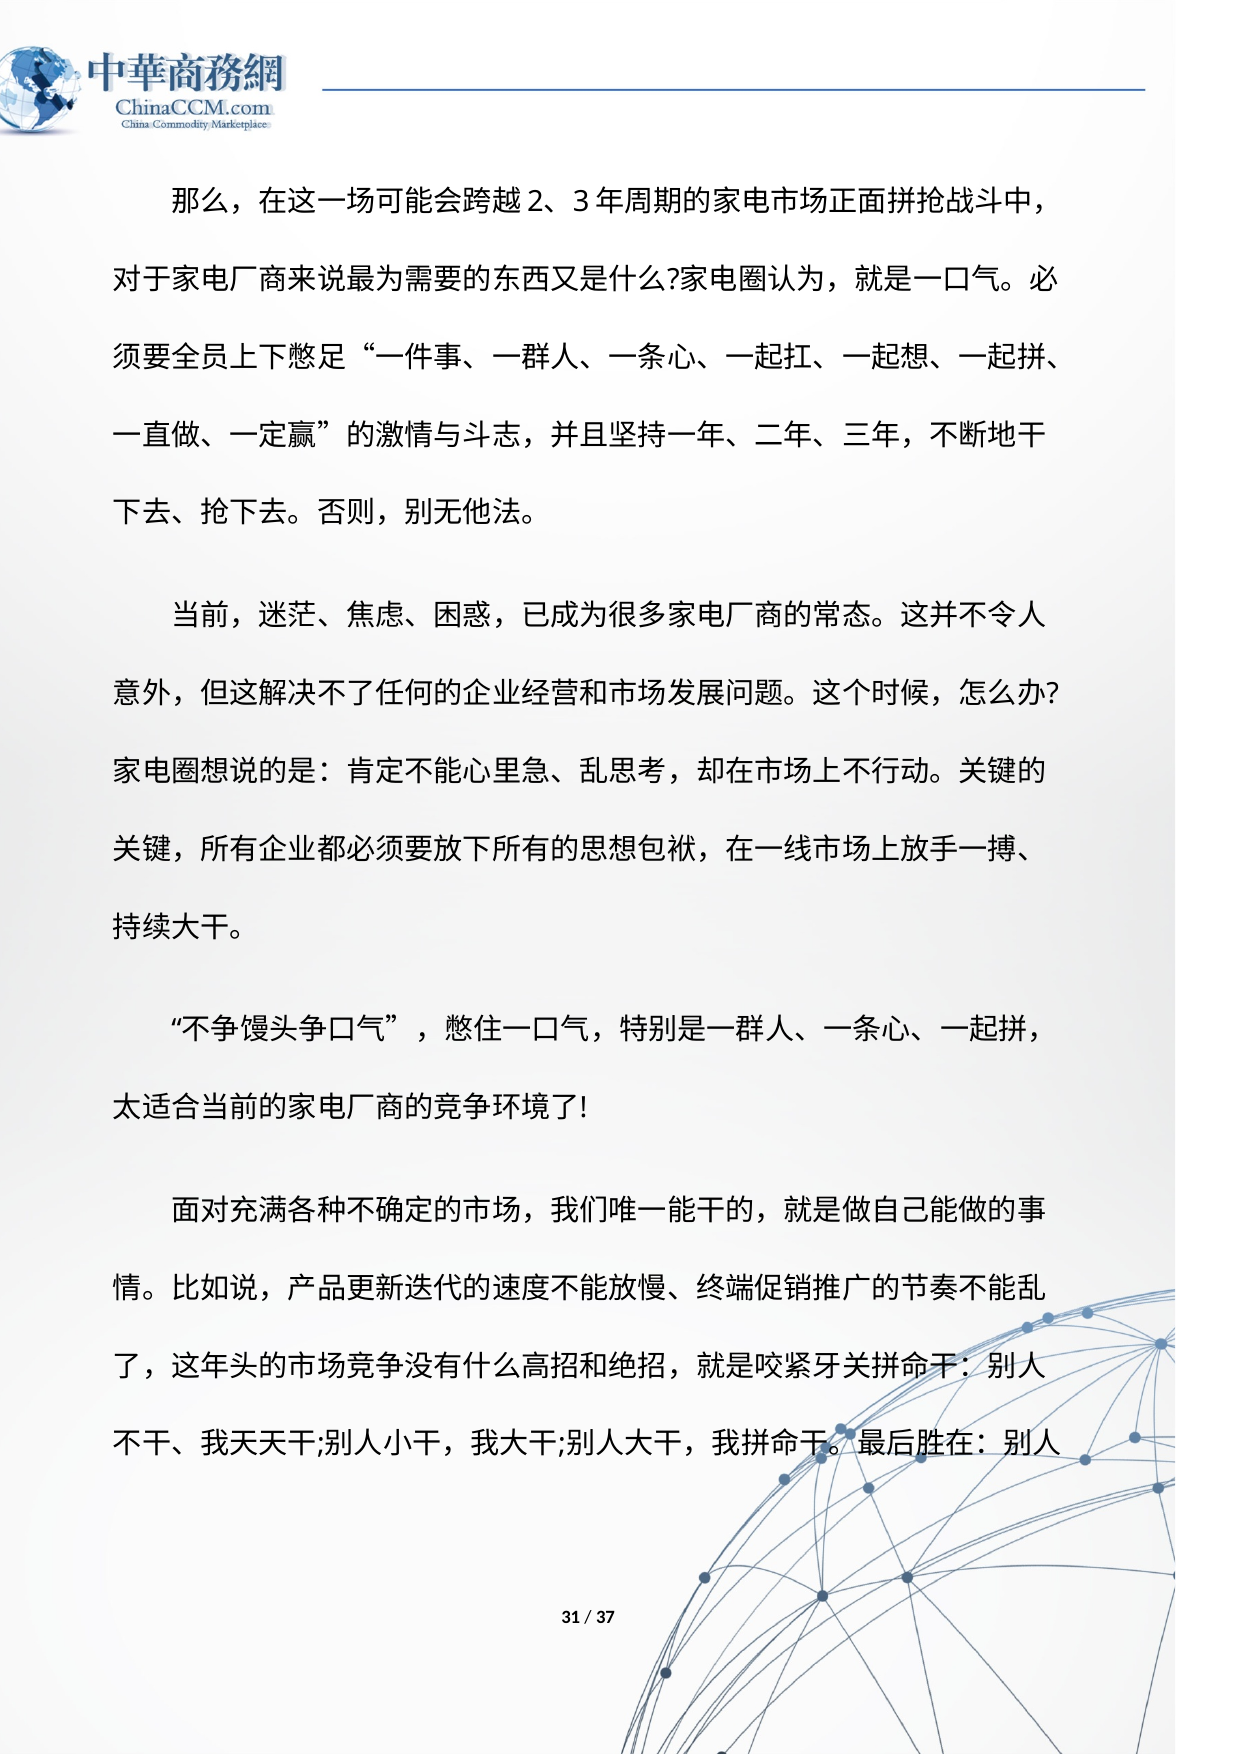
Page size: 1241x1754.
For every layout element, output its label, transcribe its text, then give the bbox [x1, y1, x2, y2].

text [113, 1175, 1063, 1474]
picture [0, 0, 1176, 1754]
text 那么，在这一场可能会跨越2、3年周期的家电市场正面拼抢战斗中，对于家电厂商来说最为需要的东西又是什么?家电圈认为，就是一口气。必须要全员上下憋足“一件事、一群人、一条心、一起扛、一起想、一起拼、一直做、一定赢”的激情与斗志，并且坚持一年、二年、三年，不断地干下去、抢下去。否则，别无他法。 [113, 166, 1063, 543]
text “不争馒头争口气”，憋住一口气，特别是一群人、一条心、一起拼，太适合当前的家电厂商的竞争环境了! [113, 994, 1063, 1137]
text 当前，迷茫、焦虑、困惑，已成为很多家电厂商的常态。这并不令人意外，但这解决不了任何的企业经营和市场发展问题。这个时候，怎么办?家电圈想说的是：肯定不能心里急、乱思考，却在市场上不行动。关键的关键，所有企业都必须要放下所有的思想包袱，在一线市场上放手一搏、持续大干。 [113, 580, 1063, 957]
